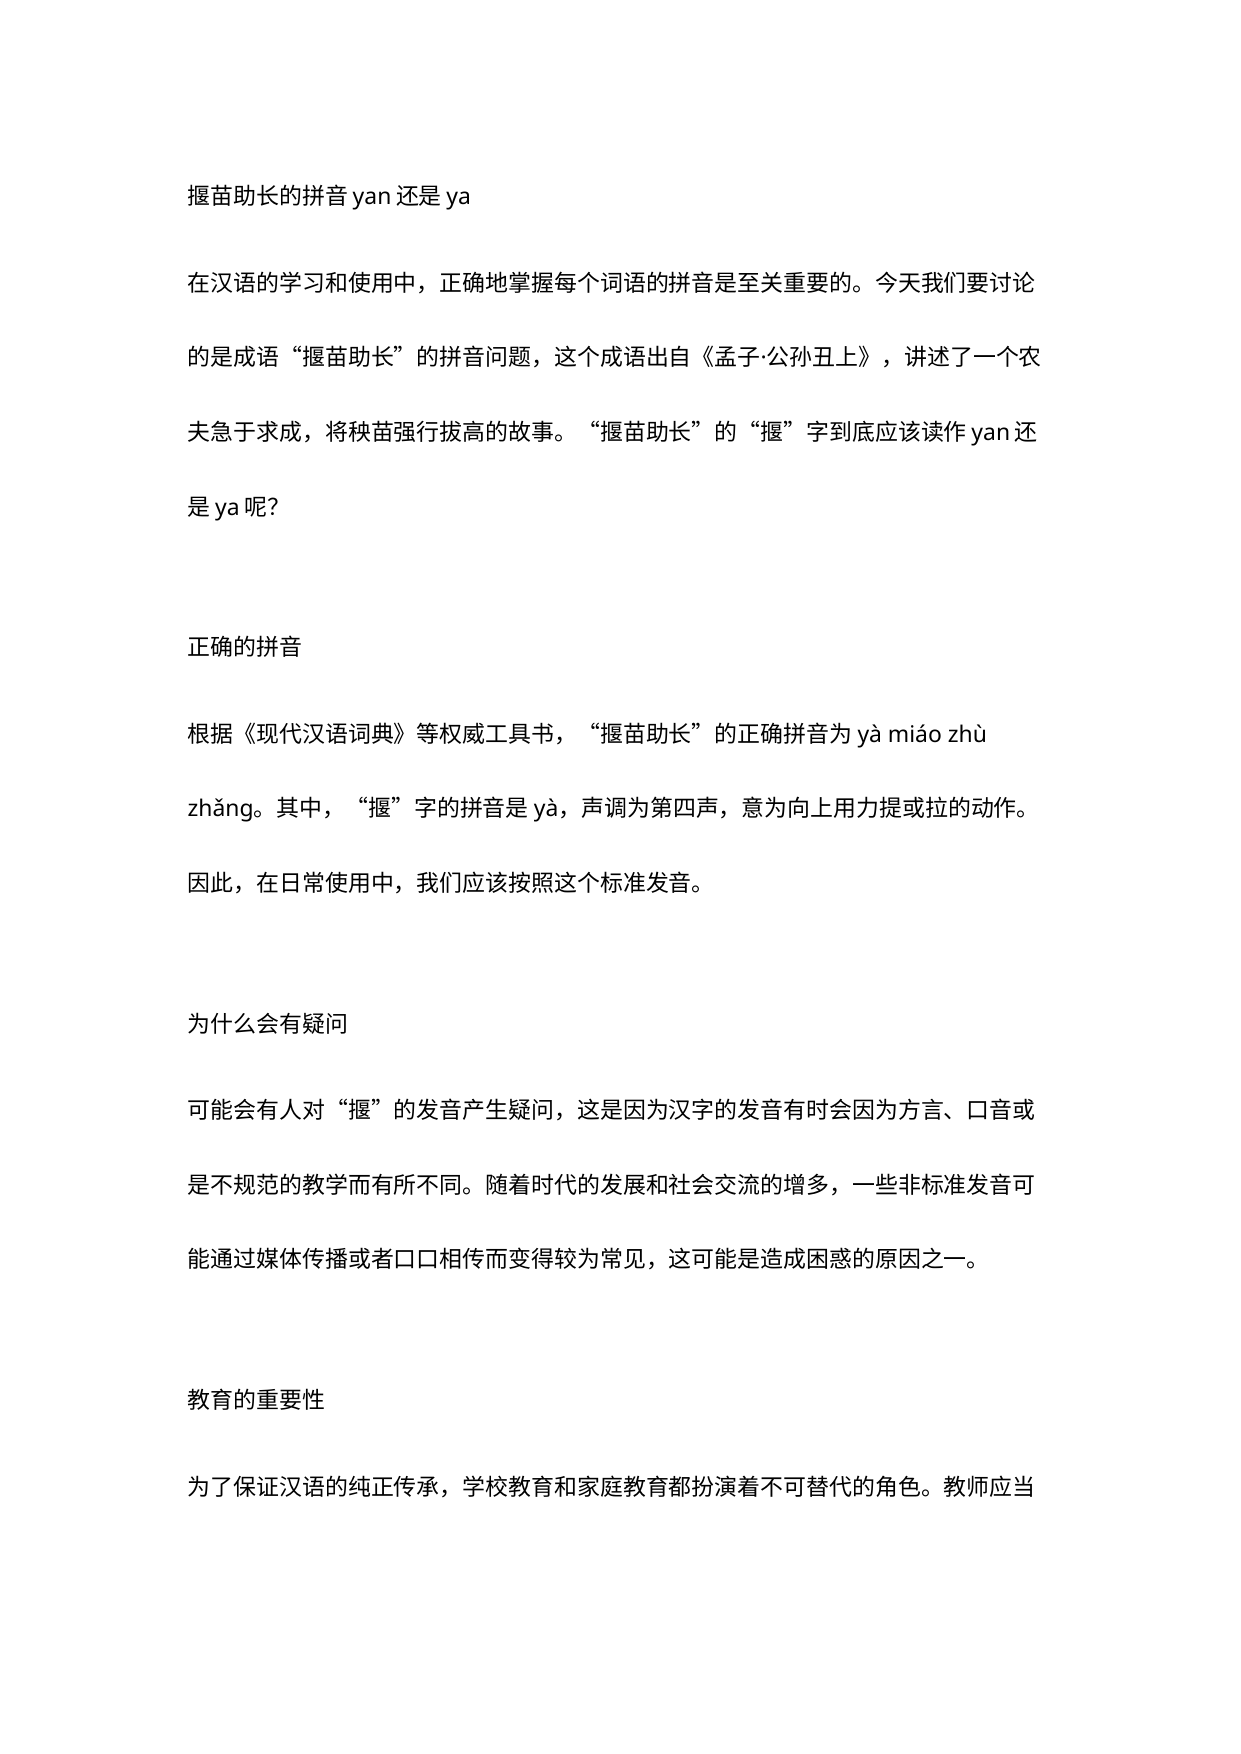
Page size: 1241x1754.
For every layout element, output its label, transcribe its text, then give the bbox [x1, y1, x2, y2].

text 根据《现代汉语词典》等权威工具书，“揠苗助长”的正确拼音为 yà miáo zhù zhǎng。其中，“揠”字的拼音是 yà，声调为第四声，意为向上用力提或拉的动作。因此，在日常使用中，我们应该按照这个标准发音。 [187, 700, 1053, 914]
text 教育的重要性 [187, 1366, 1053, 1431]
text 揠苗助长的拼音yan还是ya [187, 162, 1053, 227]
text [187, 1452, 1053, 1517]
text 在汉语的学习和使用中，正确地掌握每个词语的拼音是至关重要的。今天我们要讨论的是成语“揠苗助长”的拼音问题，这个成语出自《孟子·公孙丑上》，讲述了一个农夫急于求成，将秧苗强行拔高的故事。“揠苗助长”的“揠”字到底应该读作yan还是ya呢？ [187, 249, 1053, 538]
text 正确的拼音 [187, 613, 1053, 678]
text 为什么会有疑问 [187, 989, 1053, 1054]
text 可能会有人对“揠”的发音产生疑问，这是因为汉字的发音有时会因为方言、口音或是不规范的教学而有所不同。随着时代的发展和社会交流的增多，一些非标准发音可能通过媒体传播或者口口相传而变得较为常见，这可能是造成困惑的原因之一。 [187, 1076, 1053, 1291]
